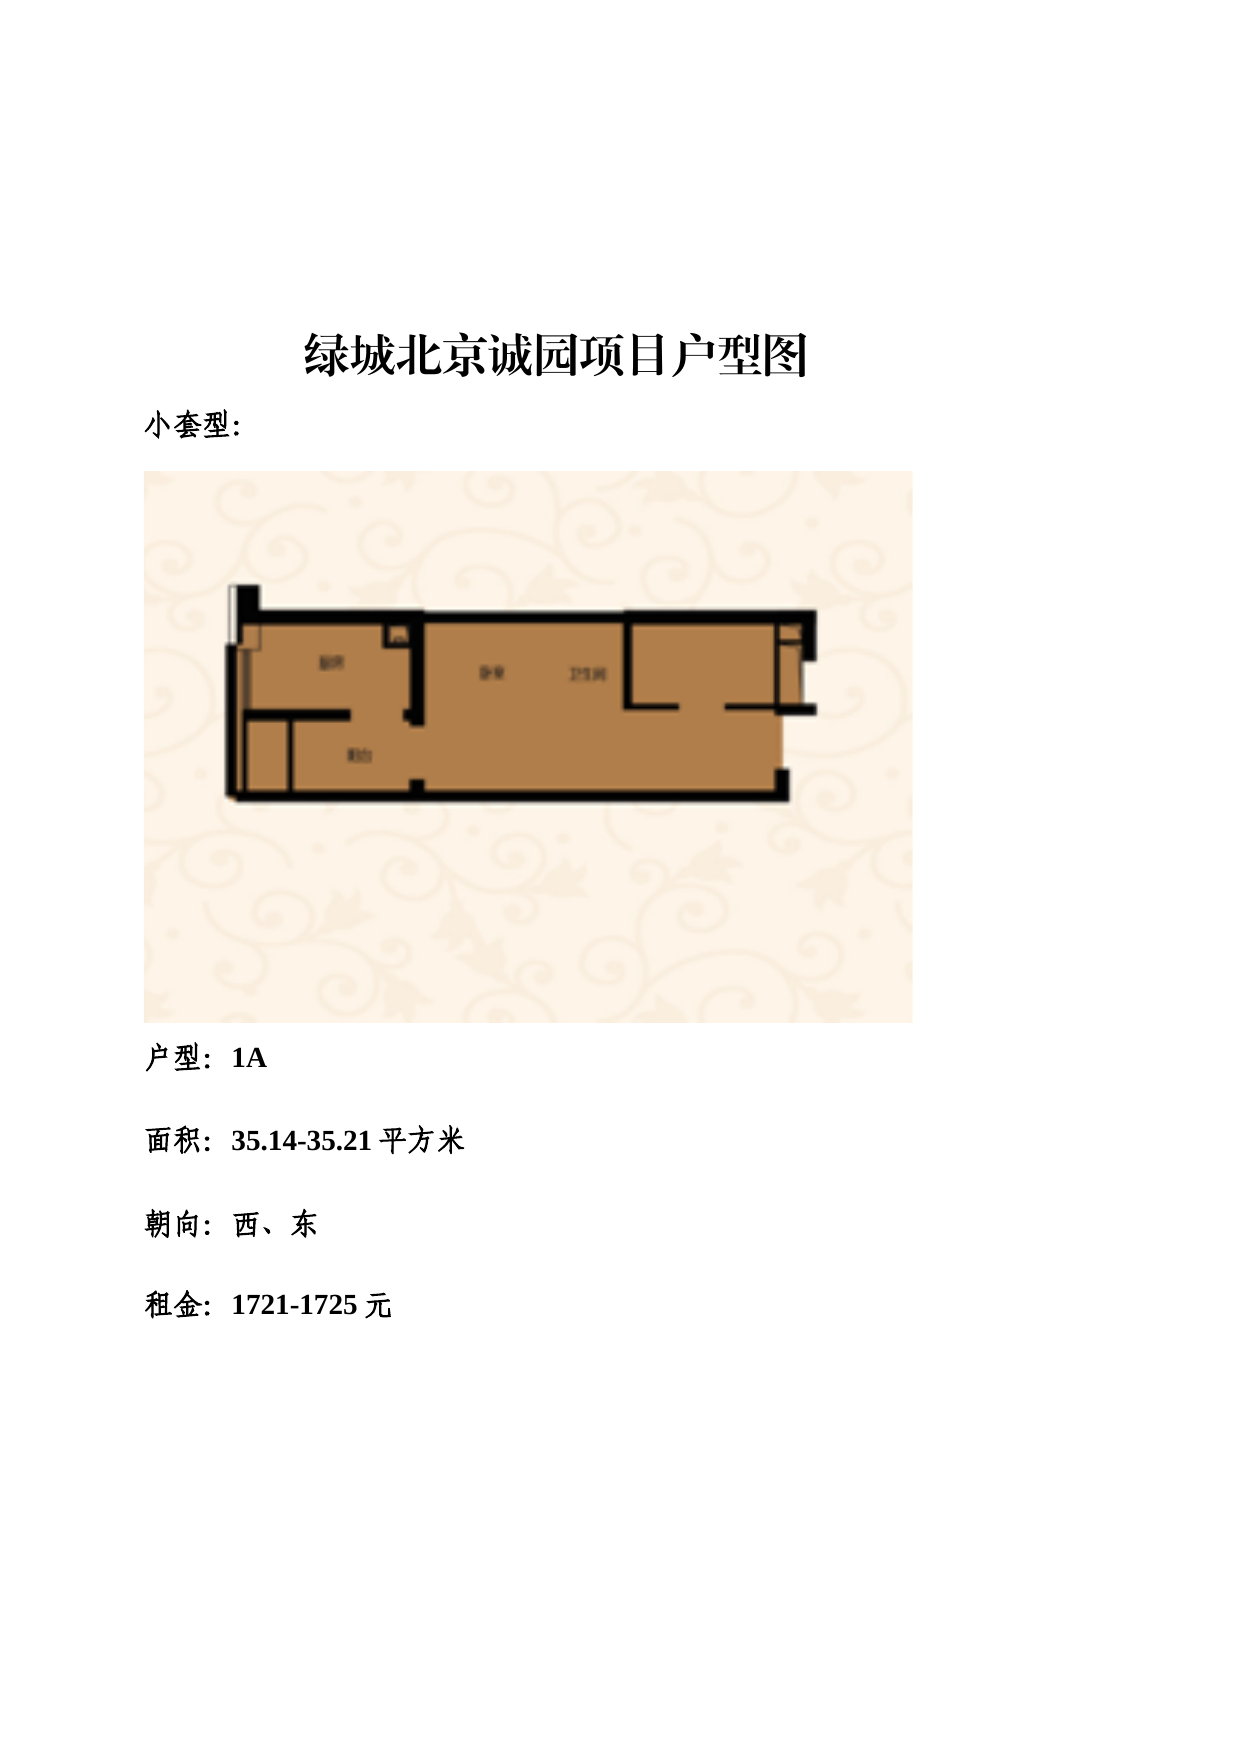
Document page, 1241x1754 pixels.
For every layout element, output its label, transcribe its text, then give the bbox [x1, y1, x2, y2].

picture [143, 471, 913, 1023]
text 绿城北京诚园项目户型图 [144, 324, 1106, 389]
text 户型：1A [144, 1023, 1106, 1088]
text 朝向：西、东 [144, 1189, 1106, 1254]
text 小套型： [144, 389, 1106, 454]
text 面积：35.14-35.21平方米 [144, 1106, 1106, 1171]
text 租金：1721-1725元 [144, 1271, 1106, 1336]
